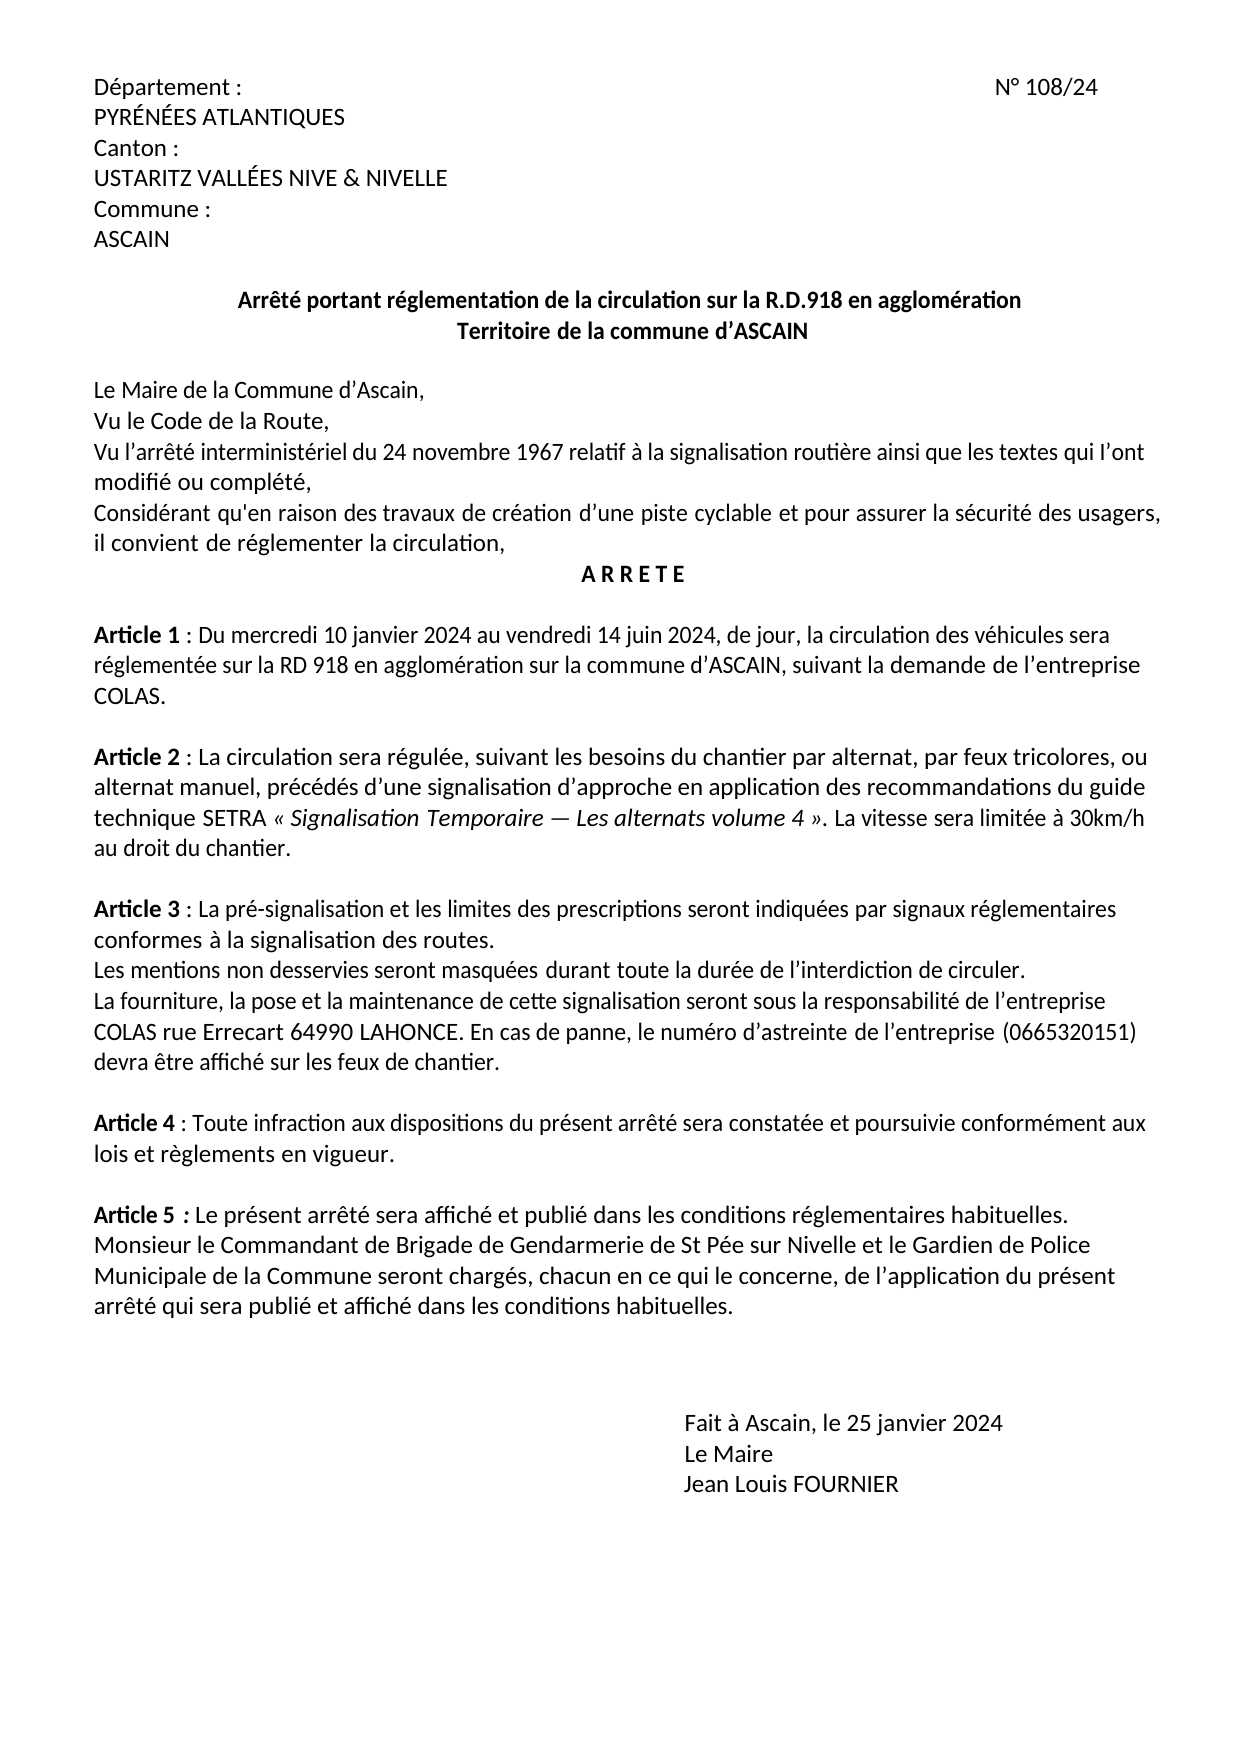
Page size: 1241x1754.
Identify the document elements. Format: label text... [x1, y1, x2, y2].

text Article 1 : Du mercredi 10 janvier 2024 au vendredi 14 juin 2024, de jour, la circulation des véhicules sera réglementée sur la RD 918 en agglomération sur la commune d’ASCAIN, suivant la demande de l’entreprise COLAS. Article 2 : La circulation sera régulée, suivant les besoins du chantier par alternat, par feux tricolores, ou alternat manuel, précédés d’une signalisation d’approche en application des recommandations du guide technique SETRA « Signalisation Temporaire — Les alternats volume 4 ». La vitesse sera limitée à 30km/h au droit du chantier. Article 3 : La pré-signalisation et les limites des prescriptions seront indiquées par signaux réglementaires conformes à la signalisation des routes. [94, 588, 1171, 954]
text Département : N° 108/24 [94, 71, 1171, 101]
text Article 4 : Toute infraction aux dispositions du présent arrêté sera constatée et poursuivie conformément aux lois et règlements en vigueur. [94, 1077, 1171, 1168]
text La fourniture, la pose et la maintenance de cette signalisation seront sous la responsabilité de l’entreprise COLAS rue Errecart 64990 LAHONCE. En cas de panne, le numéro d’astreinte de l’entreprise (0665320151) devra être affiché sur les feux de chantier. [94, 985, 1171, 1077]
text Le Maire de la Commune d’Ascain, Vu le Code de la Route, Vu l’arrêté interministériel du 24 novembre 1967 relatif à la signalisation routière ainsi que les textes qui I’ont modifié ou complété, Considérant qu'en raison des travaux de création d’une piste cyclable et pour assurer la sécurité des usagers, il convient de réglementer la circulation, [94, 375, 1171, 558]
text Article 5 : Le présent arrêté sera affiché et publié dans les conditions réglementaires habituelles. Monsieur le Commandant de Brigade de Gendarmerie de St Pée sur Nivelle et le Gardien de Police Municipale de la Commune seront chargés, chacun en ce qui le concerne, de l’application du présent arrêté qui sera publié et affiché dans les conditions habituelles. [94, 1168, 1171, 1321]
text A R R E T E [94, 558, 1171, 588]
text Les mentions non desservies seront masquées durant toute la durée de l’interdiction de circuler. [94, 954, 1171, 985]
text Arrêté portant réglementation de la circulation sur la R.D.918 en agglomération Territoire de la commune d’ASCAIN [94, 284, 1171, 346]
text PYRÉNÉES ATLANTIQUES Canton : USTARITZ VALLÉES NIVE & NIVELLE [94, 101, 1171, 193]
text Fait à Ascain, le 25 janvier 2024 Le Maire [94, 1407, 1171, 1468]
text Commune : ASCAIN [94, 193, 1171, 254]
text Jean Louis FOURNIER [610, 1468, 1171, 1499]
